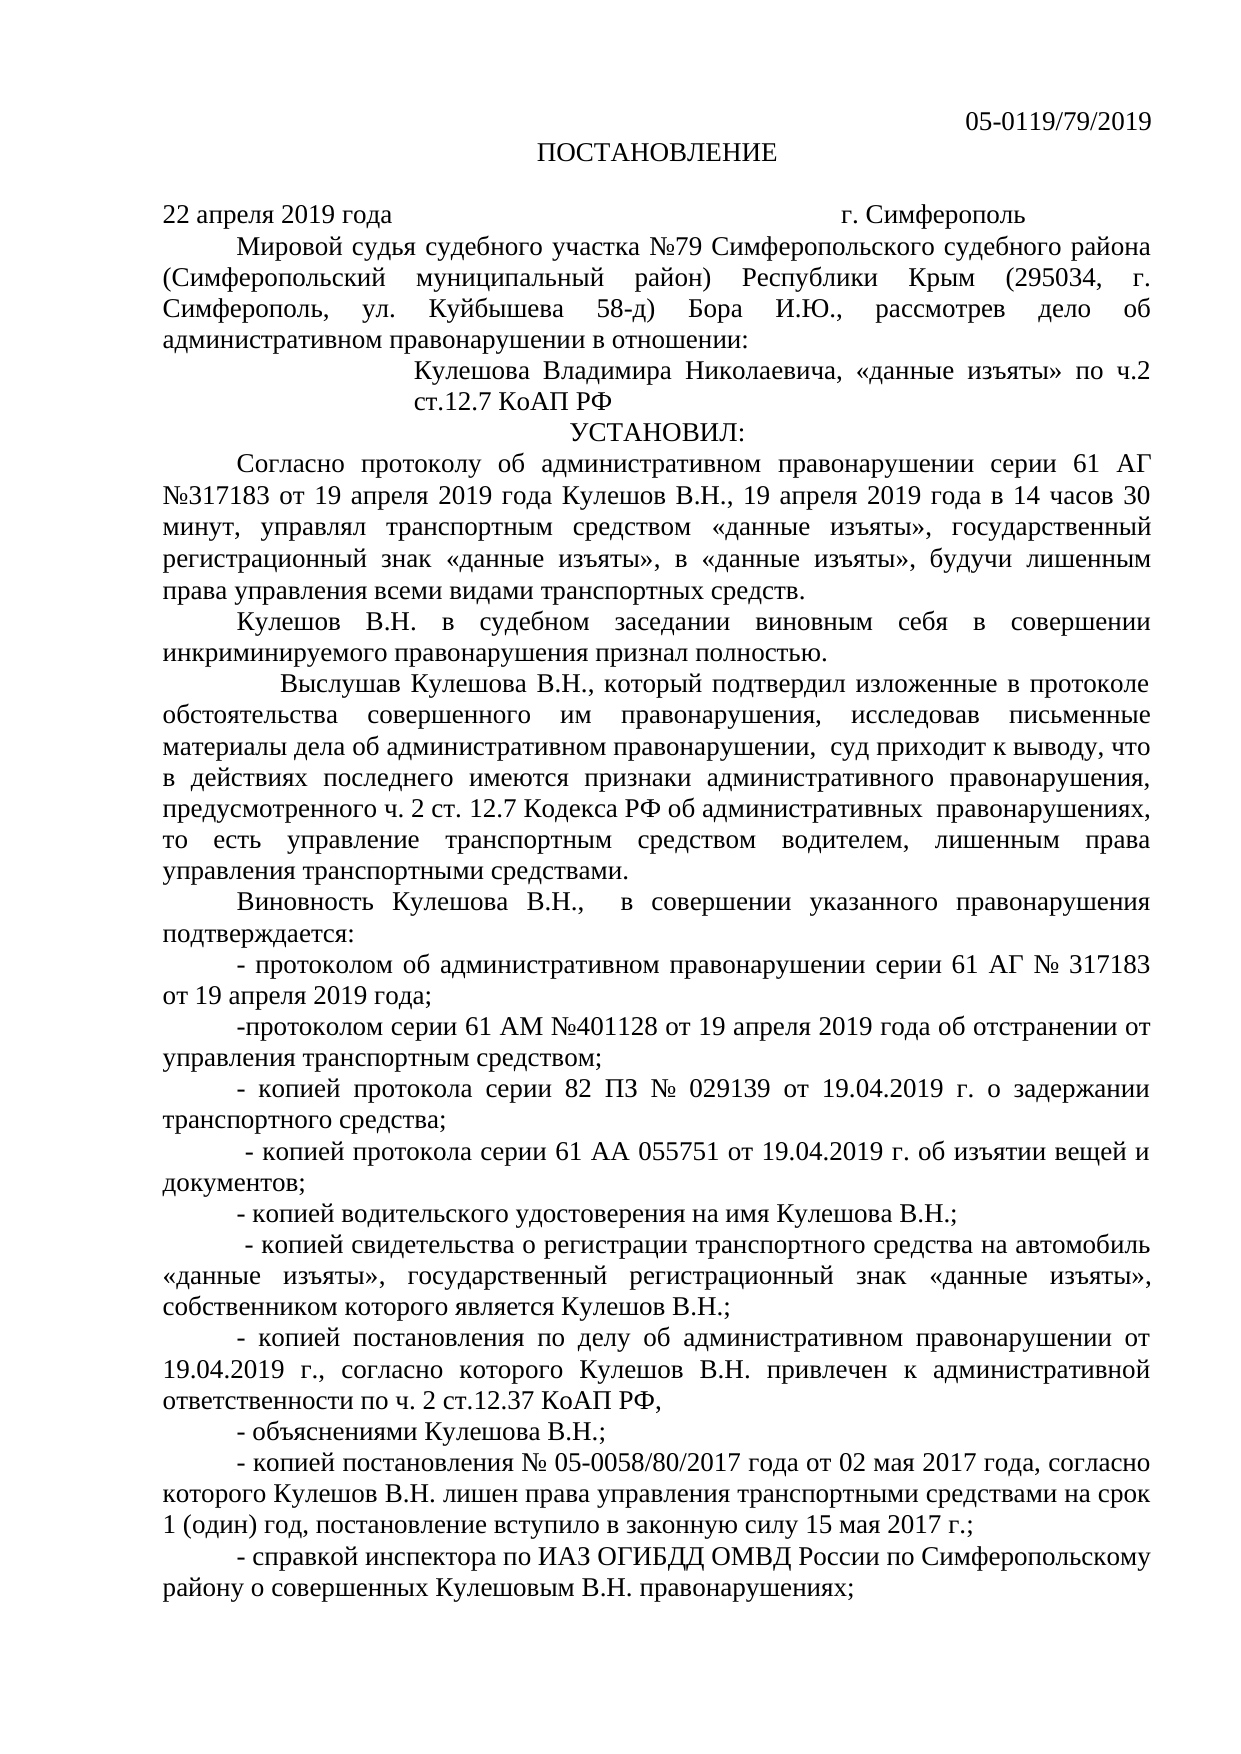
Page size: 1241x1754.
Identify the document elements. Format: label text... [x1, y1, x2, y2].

text - копией протокола серии 61 АА 055751 от 19.04.2019 г. об изъятии вещей и документов; [162, 1135, 1152, 1197]
text - копией свидетельства о регистрации транспортного средства на автомобиль «данные изъяты», государственный регистрационный знак «данные изъяты», собственником которого является Кулешов В.Н.; [162, 1228, 1152, 1322]
text ПОСТАНОВЛЕНИЕ [162, 136, 1152, 167]
text Мировой судья судебного участка №79 Симферопольского судебного района (Симферопольский муниципальный район) Республики Крым (295034, г. Симферополь, ул. Куйбышева 58-д) Бора И.Ю., рассмотрев дело об административном правонарушении в отношении: [162, 229, 1152, 354]
text - копией протокола серии 82 ПЗ № 029139 от 19.04.2019 г. о задержании транспортного средства; [162, 1072, 1152, 1135]
text - объяснениями Кулешова В.Н.; [162, 1415, 1152, 1446]
text Виновность Кулешова В.Н., в совершении указанного правонарушения подтверждается: [162, 886, 1152, 948]
text Согласно протоколу об административном правонарушении серии 61 АГ №317183 от 19 апреля 2019 года Кулешов В.Н., 19 апреля 2019 года в 14 часов 30 минут, управлял транспортным средством «данные изъяты», государственный регистрационный знак «данные изъяты», в «данные изъяты», будучи лишенным права управления всеми видами транспортных средств. [162, 448, 1152, 605]
text - справкой инспектора по ИАЗ ОГИБДД ОМВД России по Симферопольскому району о совершенных Кулешовым В.Н. правонарушениях; [162, 1539, 1152, 1602]
text 22 апреля 2019 года г. Симферополь [162, 198, 1152, 229]
text -протоколом серии 61 АМ №401128 от 19 апреля 2019 года об отстранении от управления транспортным средством; [162, 1010, 1152, 1072]
text Кулешова Владимира Николаевича, «данные изъяты» по ч.2 ст.12.7 КоАП РФ [413, 354, 1152, 416]
text Выслушав Кулешова В.Н., который подтвердил изложенные в протоколе обстоятельства совершенного им правонарушения, исследовав письменные материалы дела об административном правонарушении, суд приходит к выводу, что в действиях последнего имеются признаки административного правонарушения, предусмотренного ч. 2 ст. 12.7 Кодекса РФ об административных правонарушениях, то есть управление транспортным средством водителем, лишенным права управления транспортными средствами. [162, 667, 1152, 886]
text - копией постановления по делу об административном правонарушении от 19.04.2019 г., согласно которого Кулешов В.Н. привлечен к административной ответственности по ч. 2 ст.12.37 КоАП РФ, [162, 1322, 1152, 1415]
text - протоколом об административном правонарушении серии 61 АГ № 317183 от 19 апреля 2019 года; [162, 948, 1152, 1010]
text УСТАНОВИЛ: [162, 416, 1152, 448]
text Кулешов В.Н. в судебном заседании виновным себя в совершении инкриминируемого правонарушения признал полностью. [162, 605, 1152, 667]
text - копией водительского удостоверения на имя Кулешова В.Н.; [162, 1197, 1152, 1228]
text - копией постановления № 05-0058/80/2017 года от 02 мая 2017 года, согласно которого Кулешов В.Н. лишен права управления транспортными средствами на срок 1 (один) год, постановление вступило в законную силу 15 мая 2017 г.; [162, 1446, 1152, 1539]
text 05-0119/79/2019 [162, 105, 1152, 136]
